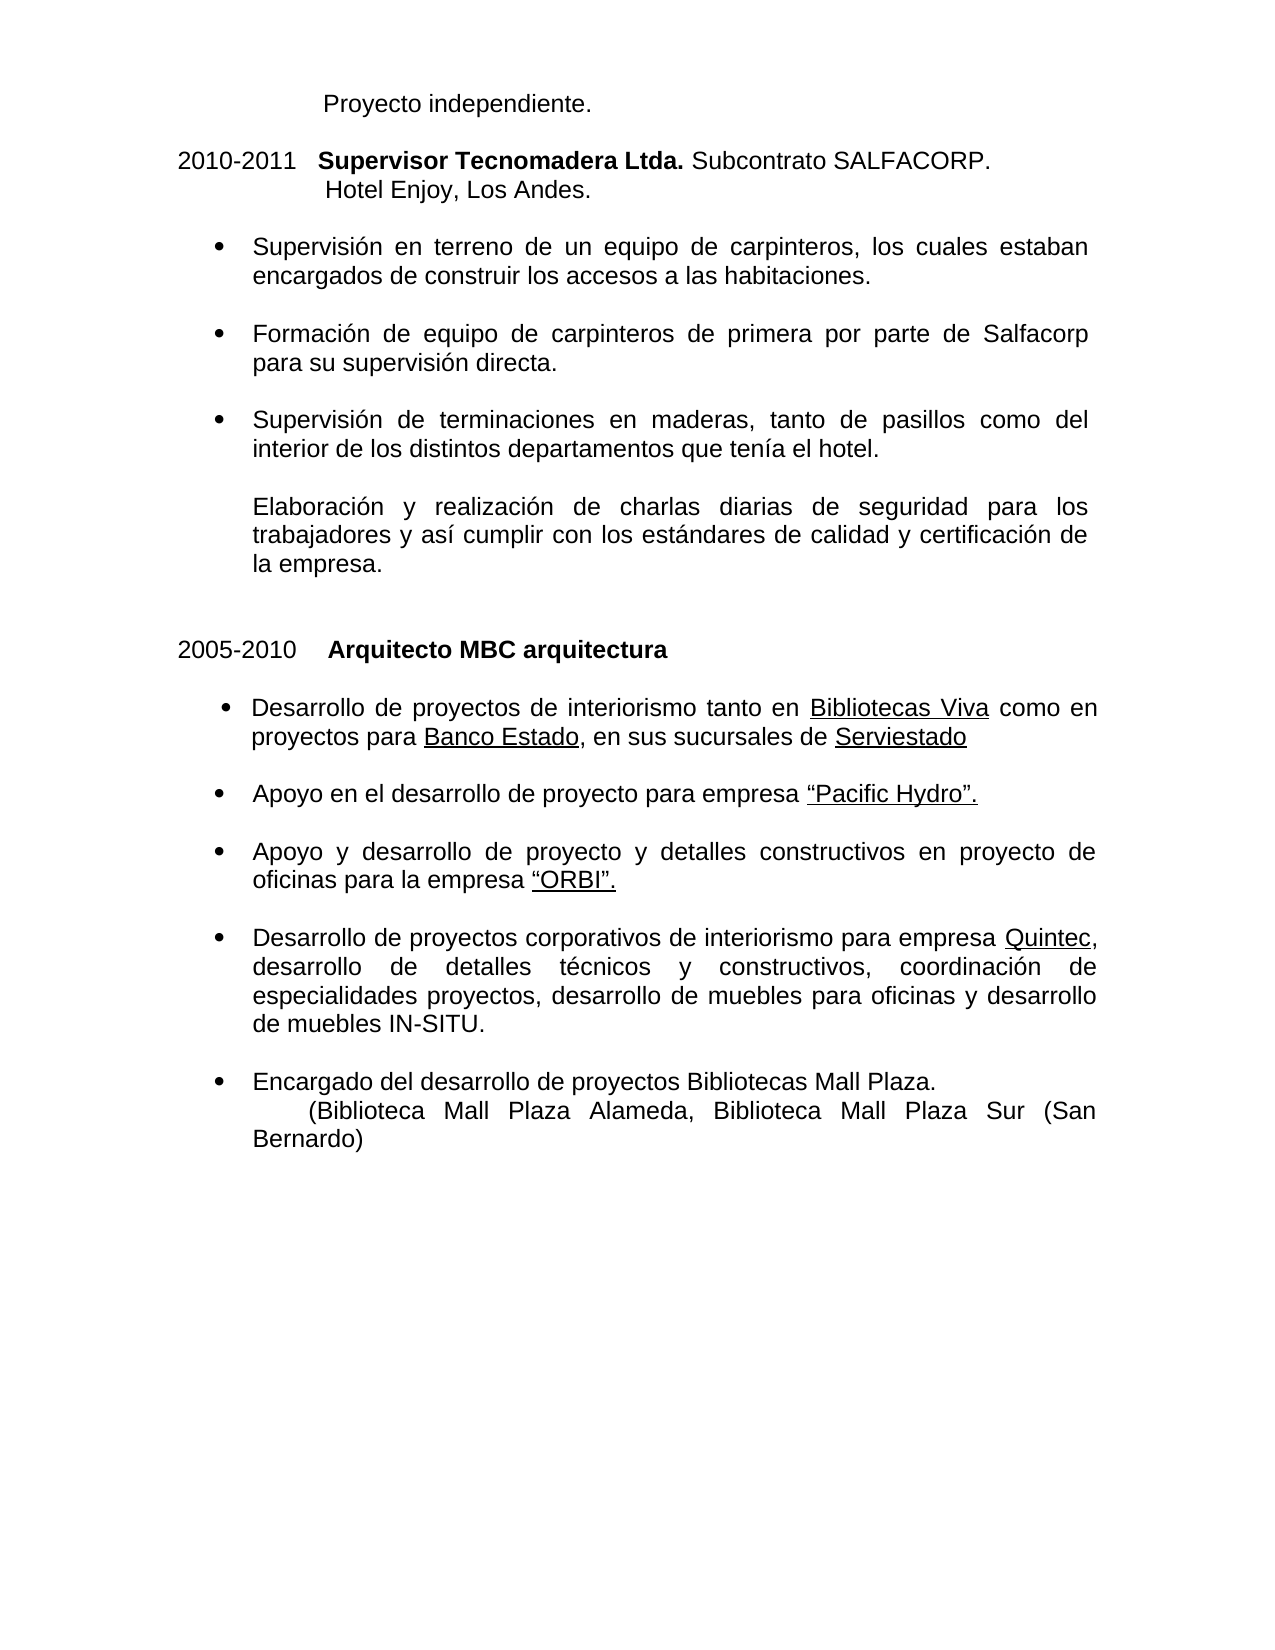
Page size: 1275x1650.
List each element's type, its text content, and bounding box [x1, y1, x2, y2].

list Supervisión en terreno de un equipo de carpinteros, los cuales estaban encargados de construir los accesos a las habitaciones. [215, 232, 1090, 290]
list Encargado del desarrollo de proyectos Bibliotecas Mall Plaza. [215, 1067, 1098, 1096]
list Elaboración y realización de charlas diarias de seguridad para los trabajadores y así cumplir con los estándares de calidad y certificación de la empresa. [252, 491, 1090, 578]
list Formación de equipo de carpinteros de primera por parte de Salfacorp para su supervisión directa. [215, 319, 1090, 376]
list Desarrollo de proyectos corporativos de interiorismo para empresa Quintec, desarrollo de detalles técnicos y constructivos, coordinación de especialidades proyectos, desarrollo de muebles para oficinas y desarrollo de muebles IN-SITU. [215, 923, 1098, 1038]
text Proyecto independiente. [177, 89, 1090, 117]
list Apoyo y desarrollo de proyecto y detalles constructivos en proyecto de oficinas para la empresa “ORBI”. [215, 837, 1098, 894]
list Desarrollo de proyectos de interiorismo tanto en Bibliotecas Viva como en proyectos para Banco Estado, en sus sucursales de Serviestado [222, 693, 1098, 750]
list Arquitecto MBC arquitectura [177, 635, 1098, 664]
list Supervisión de terminaciones en maderas, tanto de pasillos como del interior de los distintos departamentos que tenía el hotel. [215, 405, 1090, 463]
text Hotel Enjoy, Los Andes. [177, 175, 1090, 204]
text 2010-2011 Supervisor Tecnomadera Ltda. Subcontrato SALFACORP. [177, 146, 1090, 175]
list Apoyo en el desarrollo de proyecto para empresa “Pacific Hydro”. [215, 779, 1098, 808]
text (Biblioteca Mall Plaza Alameda, Biblioteca Mall Plaza Sur (San Bernardo) [215, 1096, 1098, 1153]
